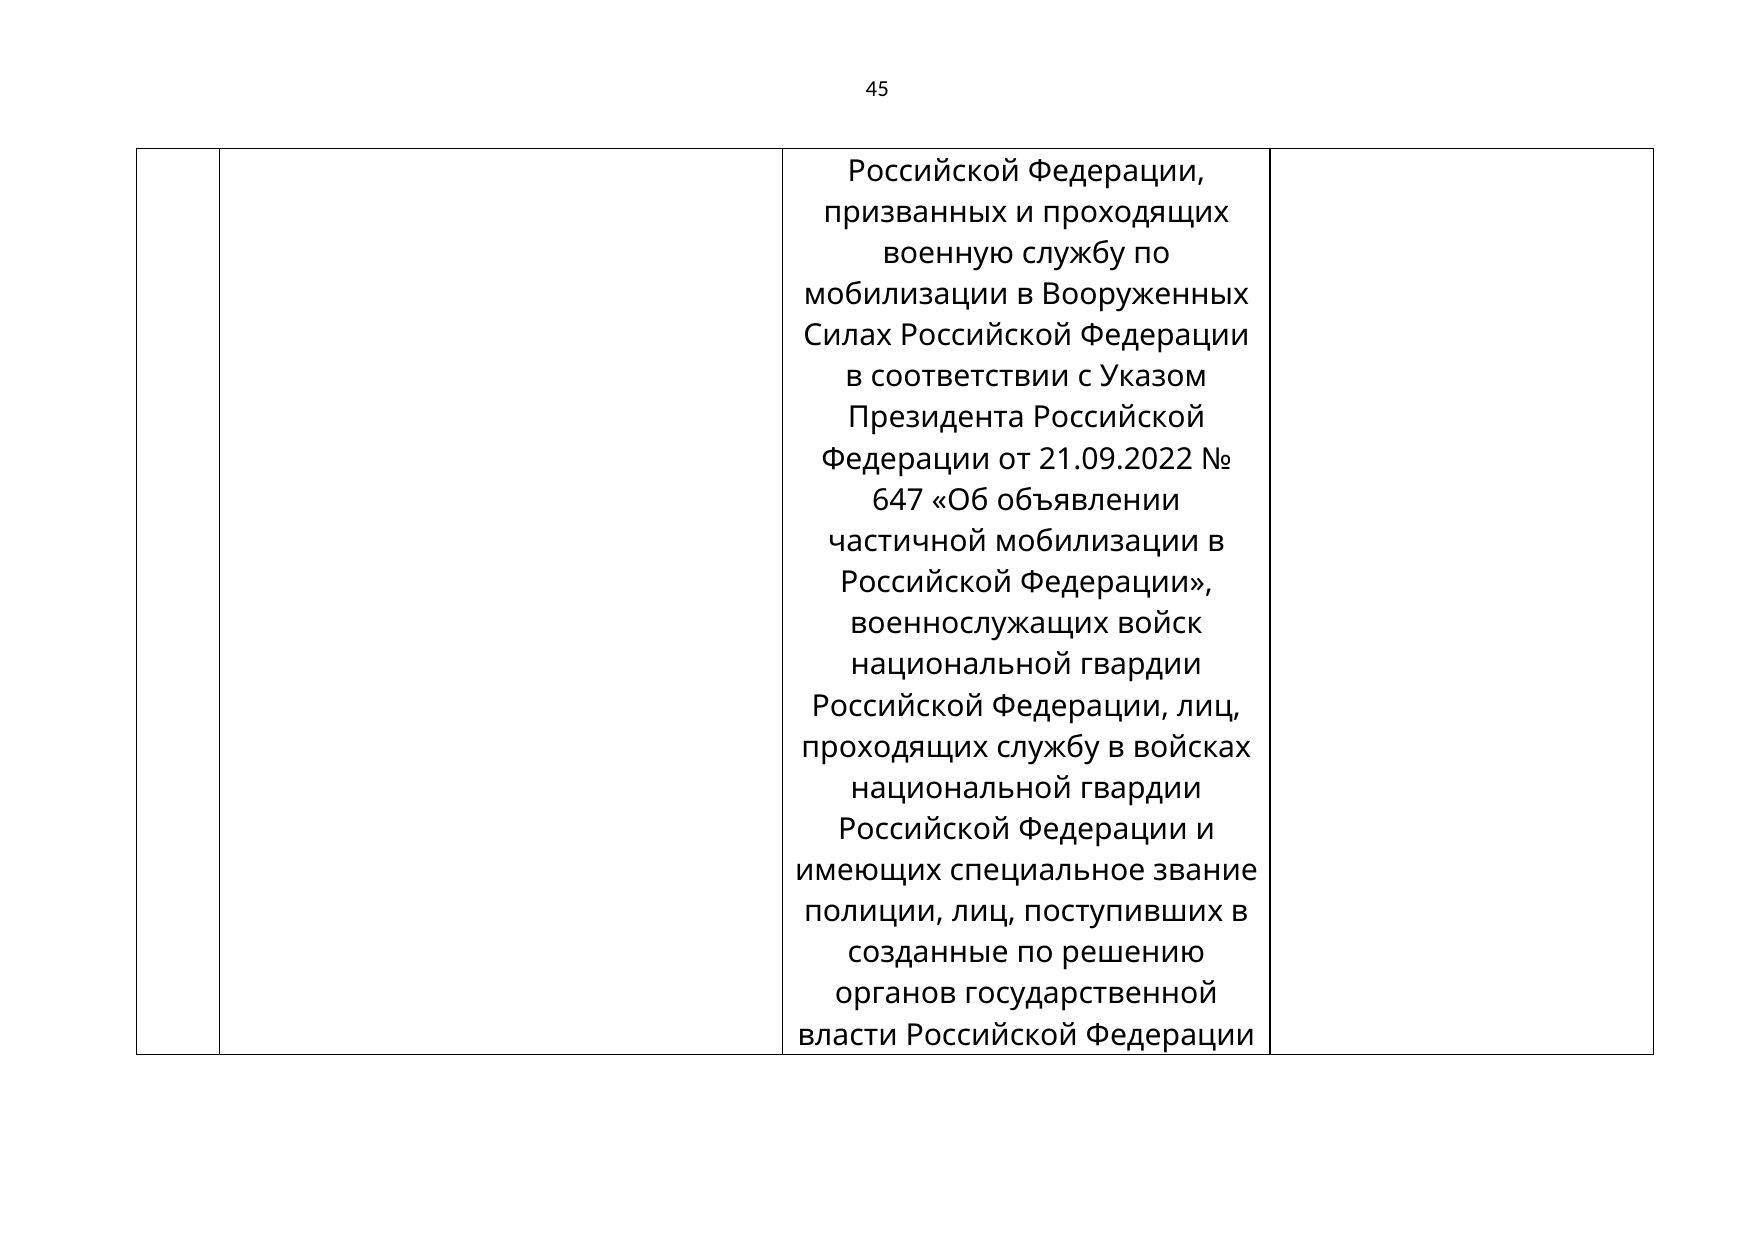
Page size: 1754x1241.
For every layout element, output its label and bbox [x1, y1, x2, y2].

table_cell [783, 149, 1269, 1054]
table_cell [220, 149, 782, 1054]
table_cell [1271, 149, 1653, 1054]
